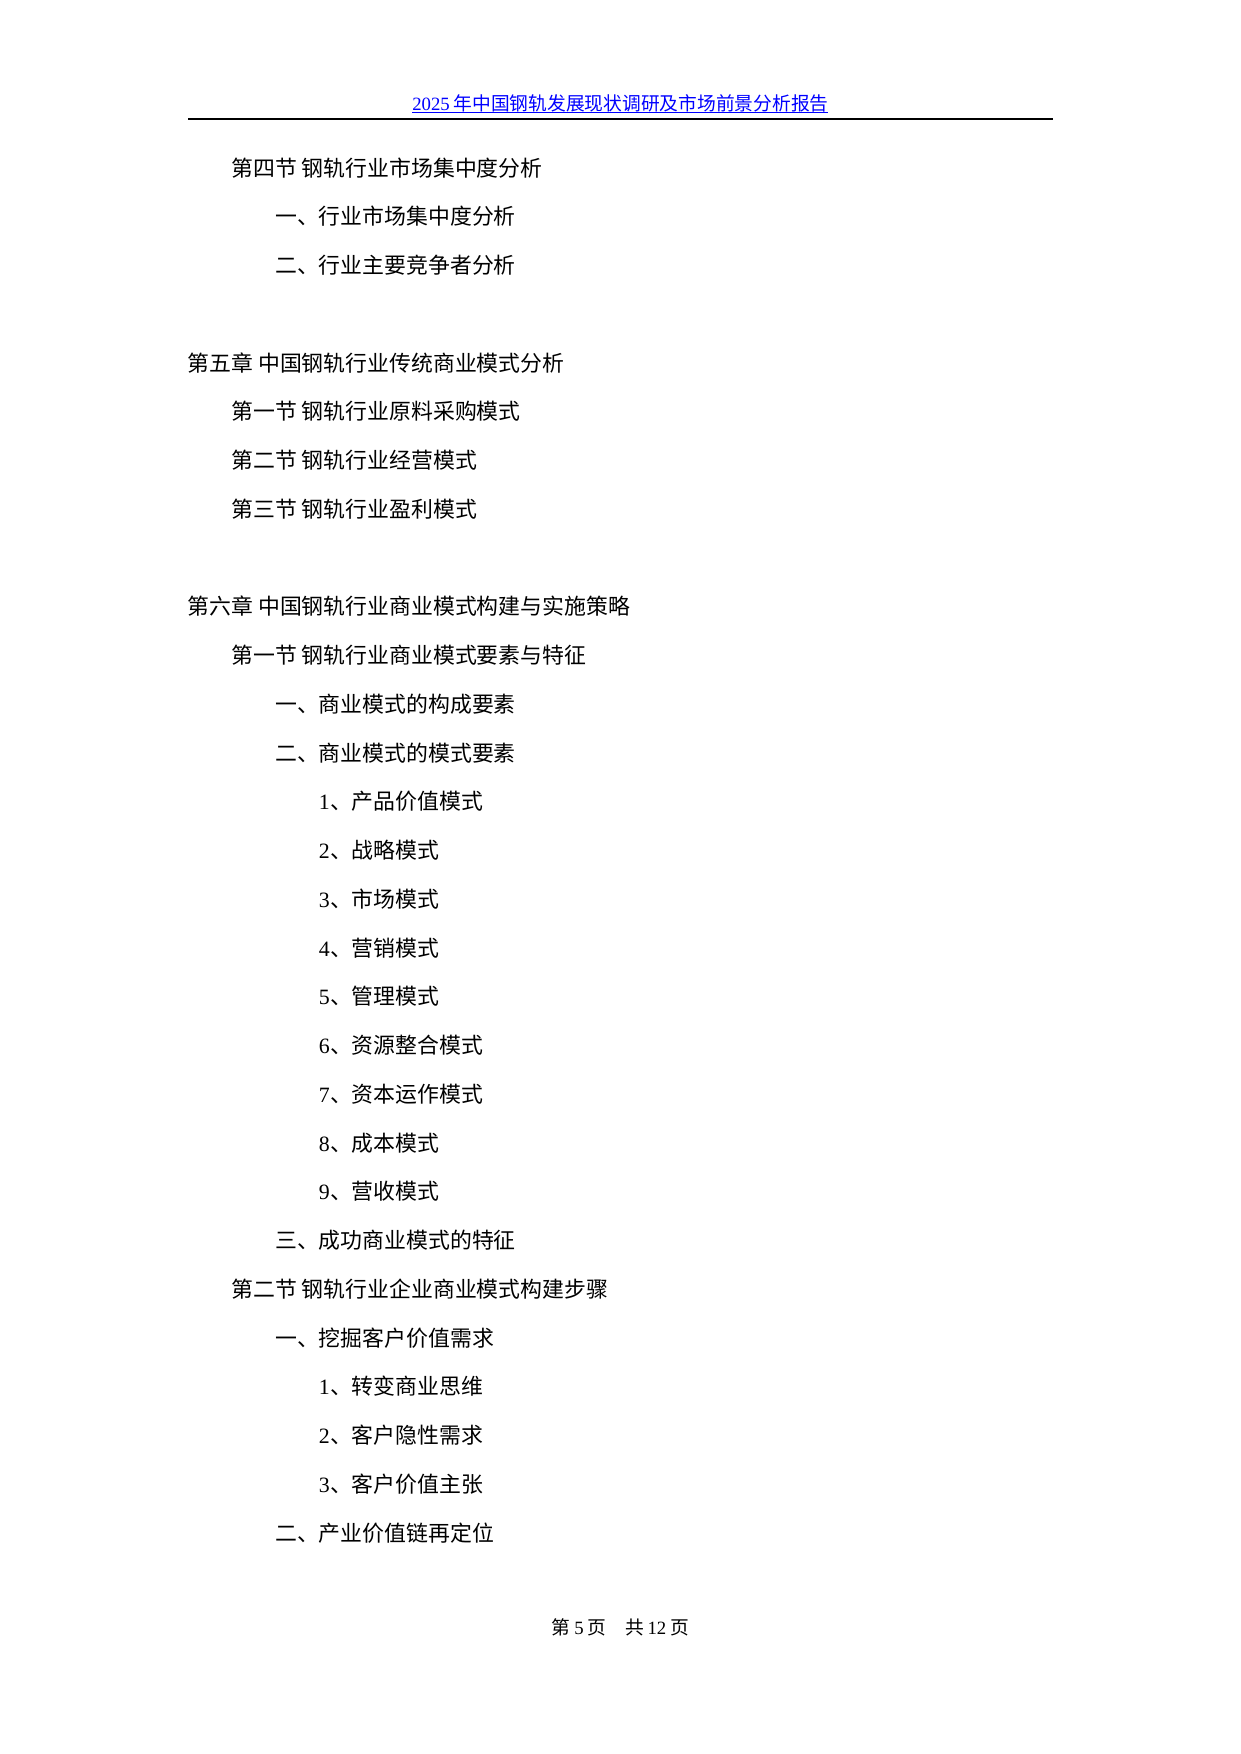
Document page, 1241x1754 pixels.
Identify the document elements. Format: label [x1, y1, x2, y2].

text [187, 150, 1053, 1548]
